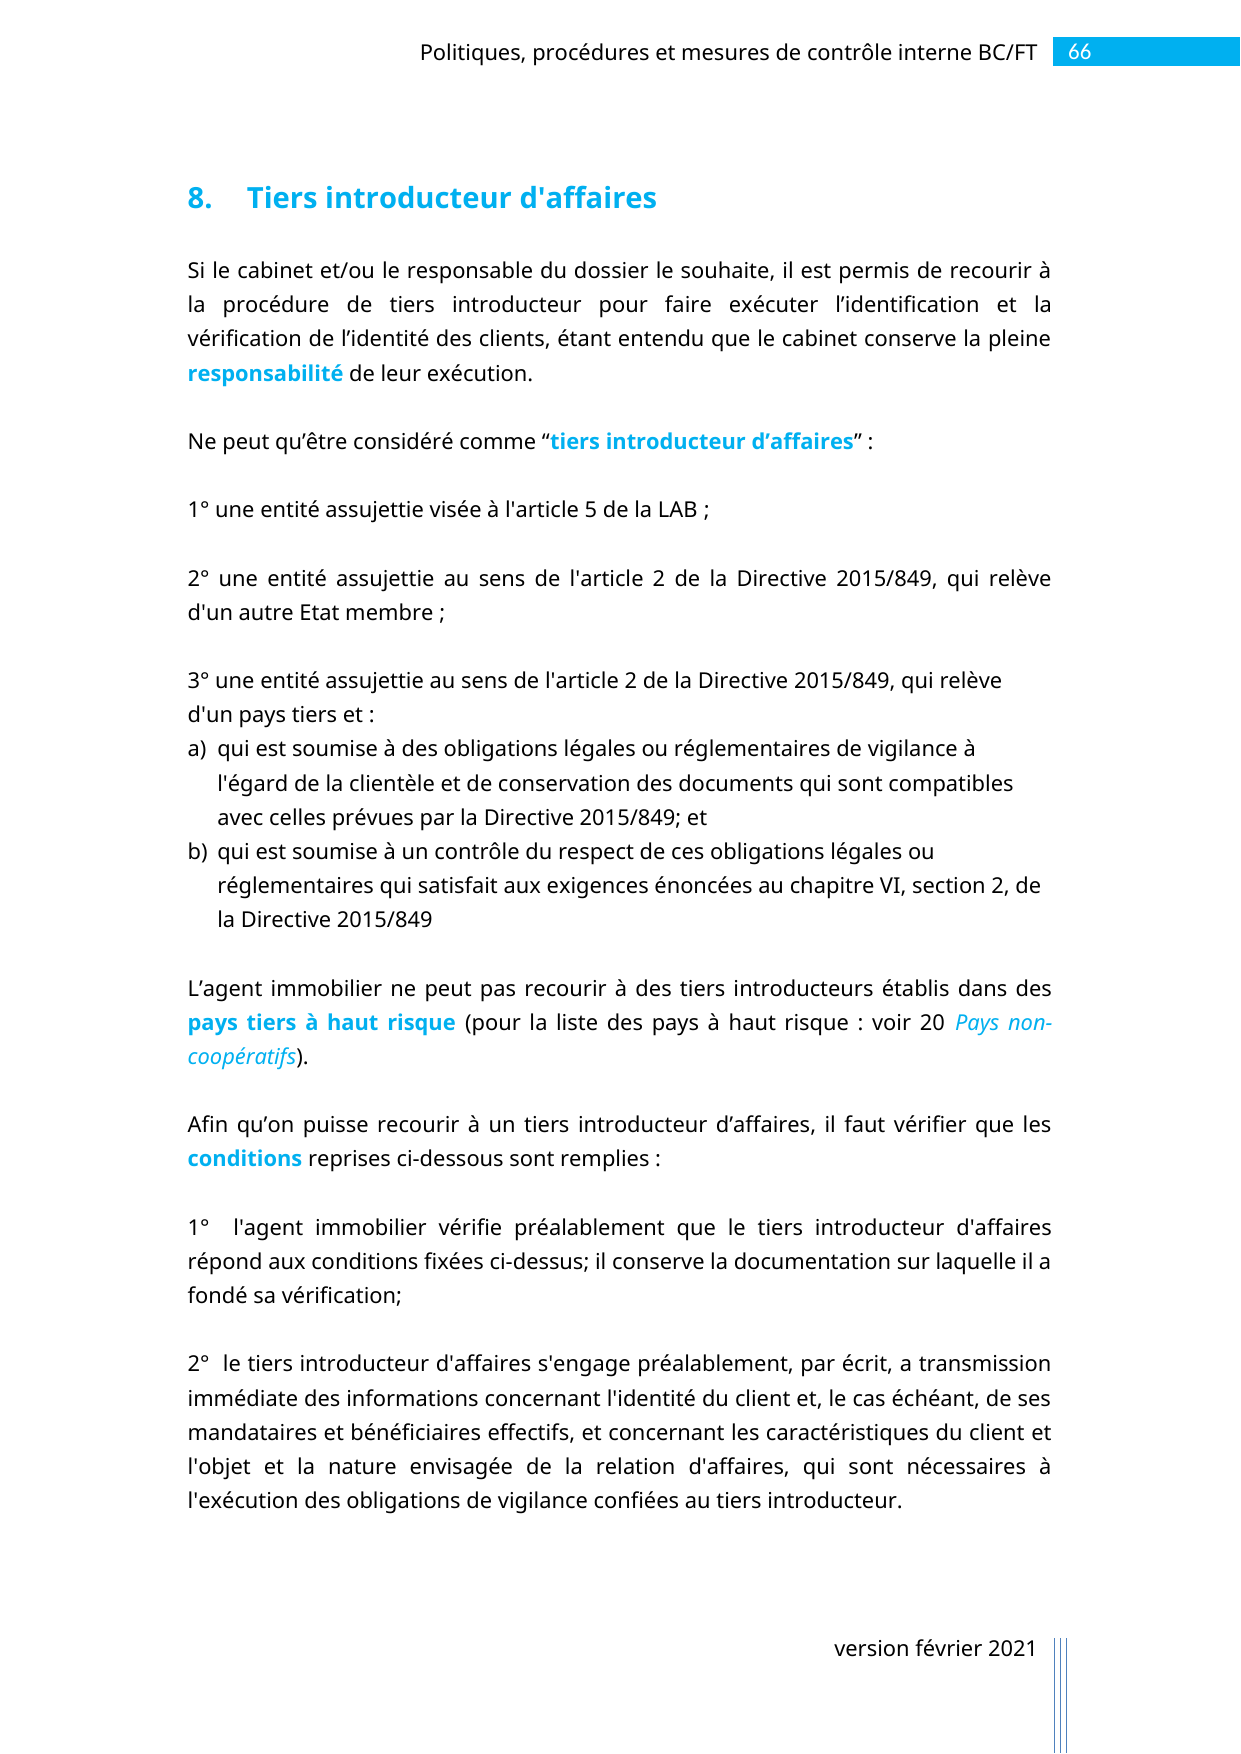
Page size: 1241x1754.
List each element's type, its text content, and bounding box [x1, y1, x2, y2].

text 1° l'agent immobilier vérifie préalablement que le tiers introducteur d'affaires répond aux conditions fixées ci-dessus; il conserve la documentation sur laquelle il a fondé sa vérification; [187, 1212, 1053, 1310]
text Afin qu’on puisse recourir à un tiers introducteur d’affaires, il faut vérifier que les conditions reprises ci-dessous sont remplies : [187, 1109, 1053, 1173]
text 2° le tiers introducteur d'affaires s'engage préalablement, par écrit, a transmission immédiate des informations concernant l'identité du client et, le cas échéant, de ses mandataires et bénéficiaires effectifs, et concernant les caractéristiques du client et l'objet et la nature envisagée de la relation d'affaires, qui sont nécessaires à l'exécution des obligations de vigilance confiées au tiers introducteur. [187, 1348, 1053, 1515]
text L’agent immobilier ne peut pas recourir à des tiers introducteurs établis dans des pays tiers à haut risque (pour la liste des pays à haut risque : voir 20 Pays non-coopératifs). [187, 973, 1053, 1071]
text 2° une entité assujettie au sens de l'article 2 de la Directive 2015/849, qui relève d'un autre Etat membre ; [187, 563, 1053, 627]
text 3° une entité assujettie au sens de l'article 2 de la Directive 2015/849, qui relève d'un pays tiers et : [187, 665, 1053, 729]
text 1° une entité assujettie visée à l'article 5 de la LAB ; [187, 494, 1053, 524]
text a) qui est soumise à des obligations légales ou réglementaires de vigilance à l'égard de la clientèle et de conservation des documents qui sont compatibles avec celles prévues par la Directive 2015/849; et [187, 733, 1053, 832]
text Si le cabinet et/ou le responsable du dossier le souhaite, il est permis de recourir à la procédure de tiers introducteur pour faire exécuter l’identification et la vérification de l’identité des clients, étant entendu que le cabinet conserve la pleine responsabilité de leur exécution. [187, 255, 1053, 387]
text b) qui est soumise à un contrôle du respect de ces obligations légales ou réglementaires qui satisfait aux exigences énoncées au chapitre VI, section 2, de la Directive 2015/849 [187, 836, 1053, 934]
text Ne peut qu’être considéré comme “tiers introducteur d’affaires” : [187, 426, 1053, 456]
text Tiers introducteur d'affaires [187, 177, 1053, 217]
